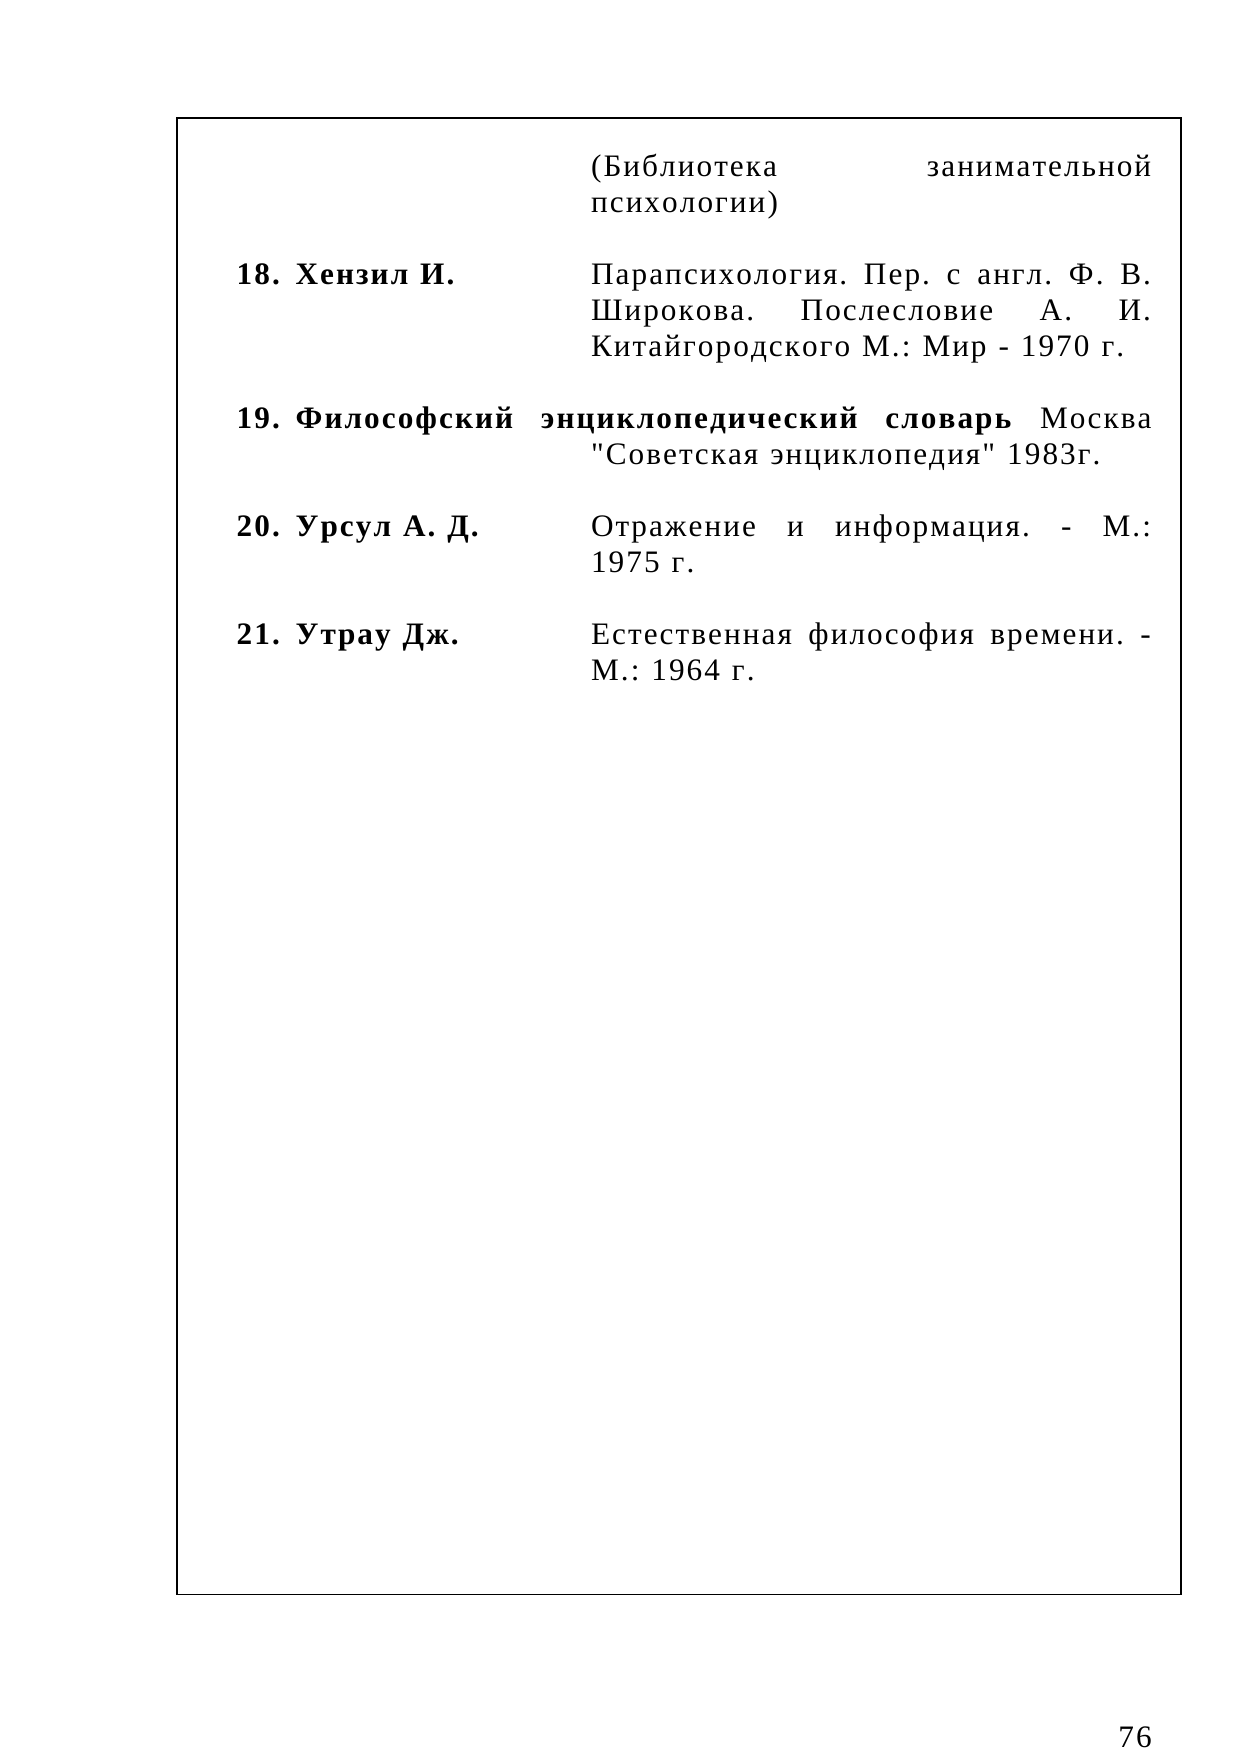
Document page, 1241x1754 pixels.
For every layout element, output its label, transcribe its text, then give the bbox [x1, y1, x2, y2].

list Хензил И. Парапсихология. Пер. с англ. Ф. В. Широкова. Послесловие А. И. Китайгородского М.: Мир - 1970 г. [236, 256, 1152, 363]
list Философский энциклопедический словарь Москва "Советская энциклопедия" 1983г. [236, 399, 1152, 471]
list Урсул А. Д. Отражение и информация. - М.: 1975 г. [236, 507, 1152, 579]
list Утрау Дж. Естественная философия времени. - М.: 1964 г. [236, 615, 1152, 687]
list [236, 148, 1152, 219]
